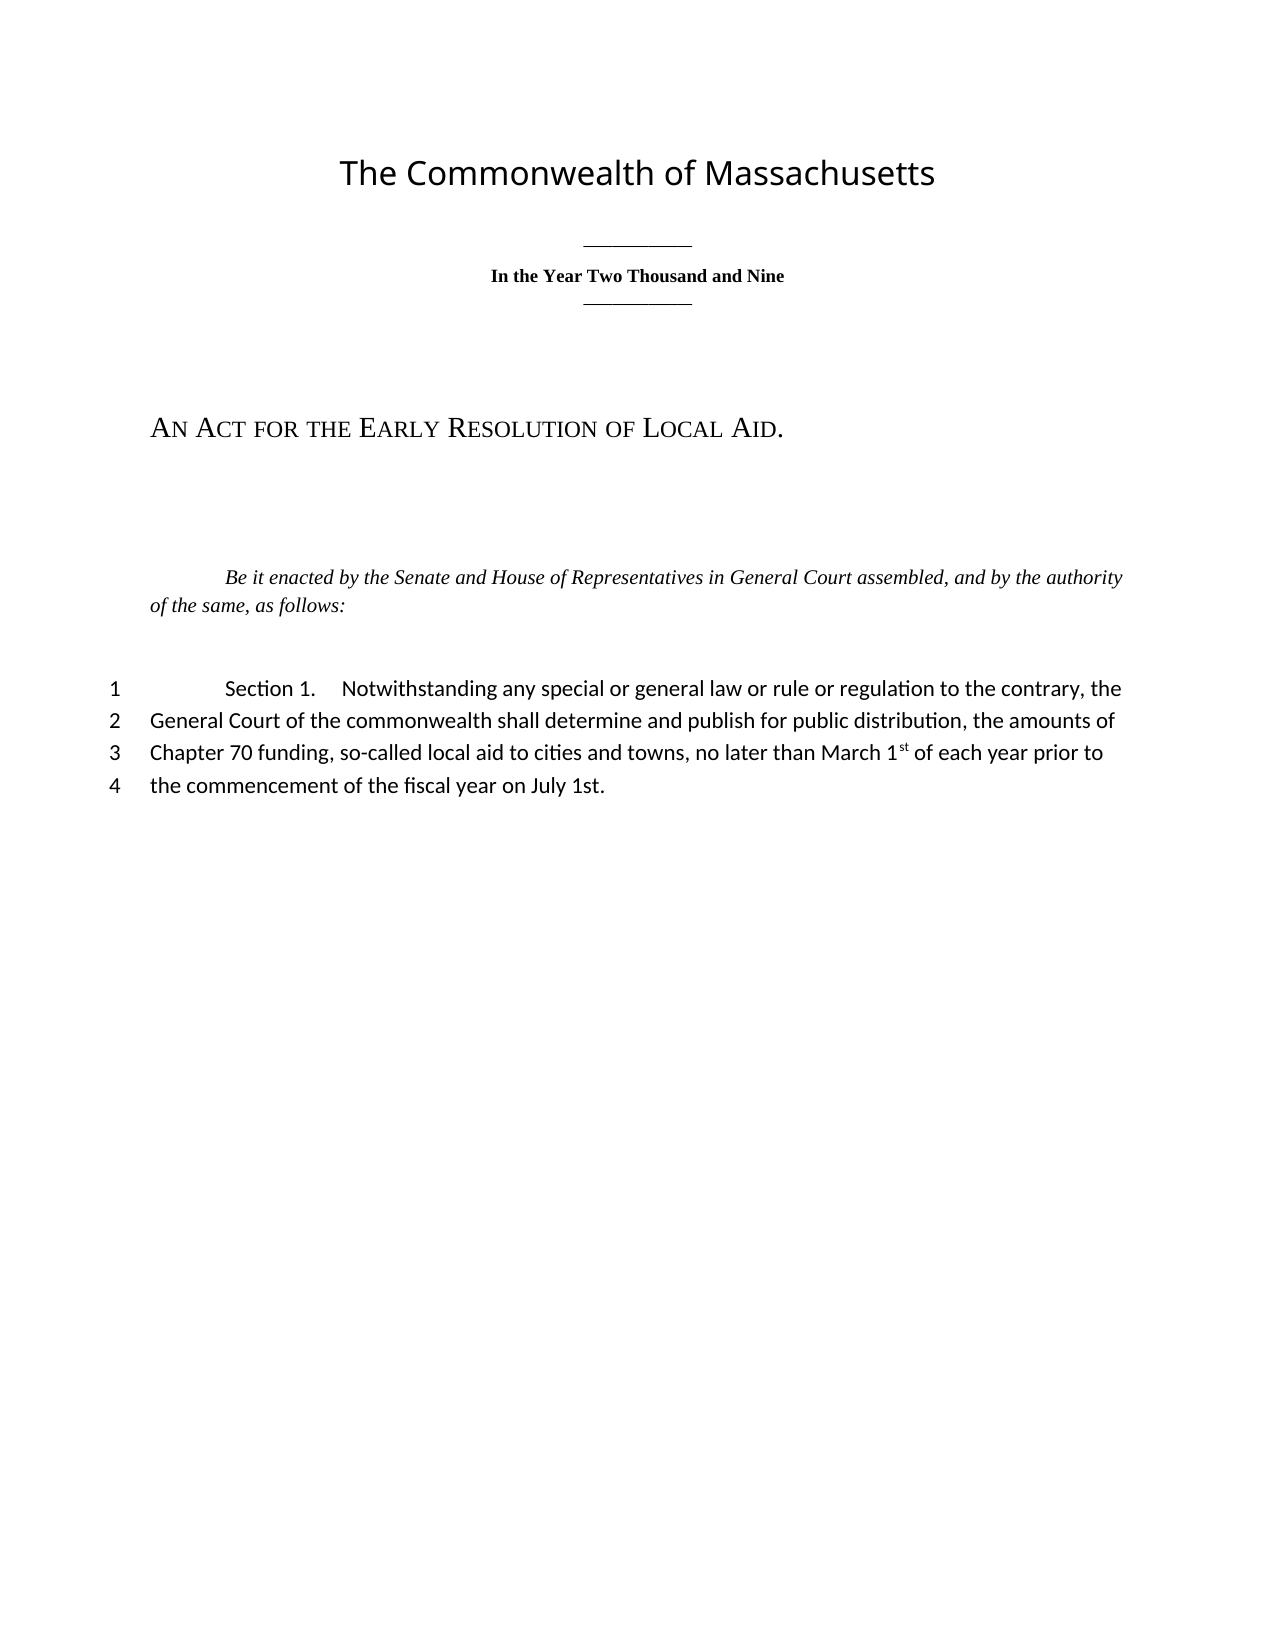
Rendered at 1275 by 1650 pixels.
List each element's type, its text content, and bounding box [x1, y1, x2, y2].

text An Act for the Early Resolution of Local Aid. [150, 410, 1125, 540]
text Be it enacted by the Senate and House of Representatives in General Court assembled, and by the authority of the same, as follows: [150, 565, 1125, 649]
text The Commonwealth of Massachusetts [150, 150, 1125, 228]
text In the Year Two Thousand and Nine [150, 265, 1125, 287]
text _______________ [150, 232, 1125, 261]
text Section 1. Notwithstanding any special or general law or rule or regulation to the contrary, the General Court of the commonwealth shall determine and publish for public distribution, the amounts of Chapter 70 funding, so-called local aid to cities and towns, no later than March 1st of each year prior to the commencement of the fiscal year on July 1st. [150, 674, 1125, 799]
text _______________ [150, 290, 1125, 319]
